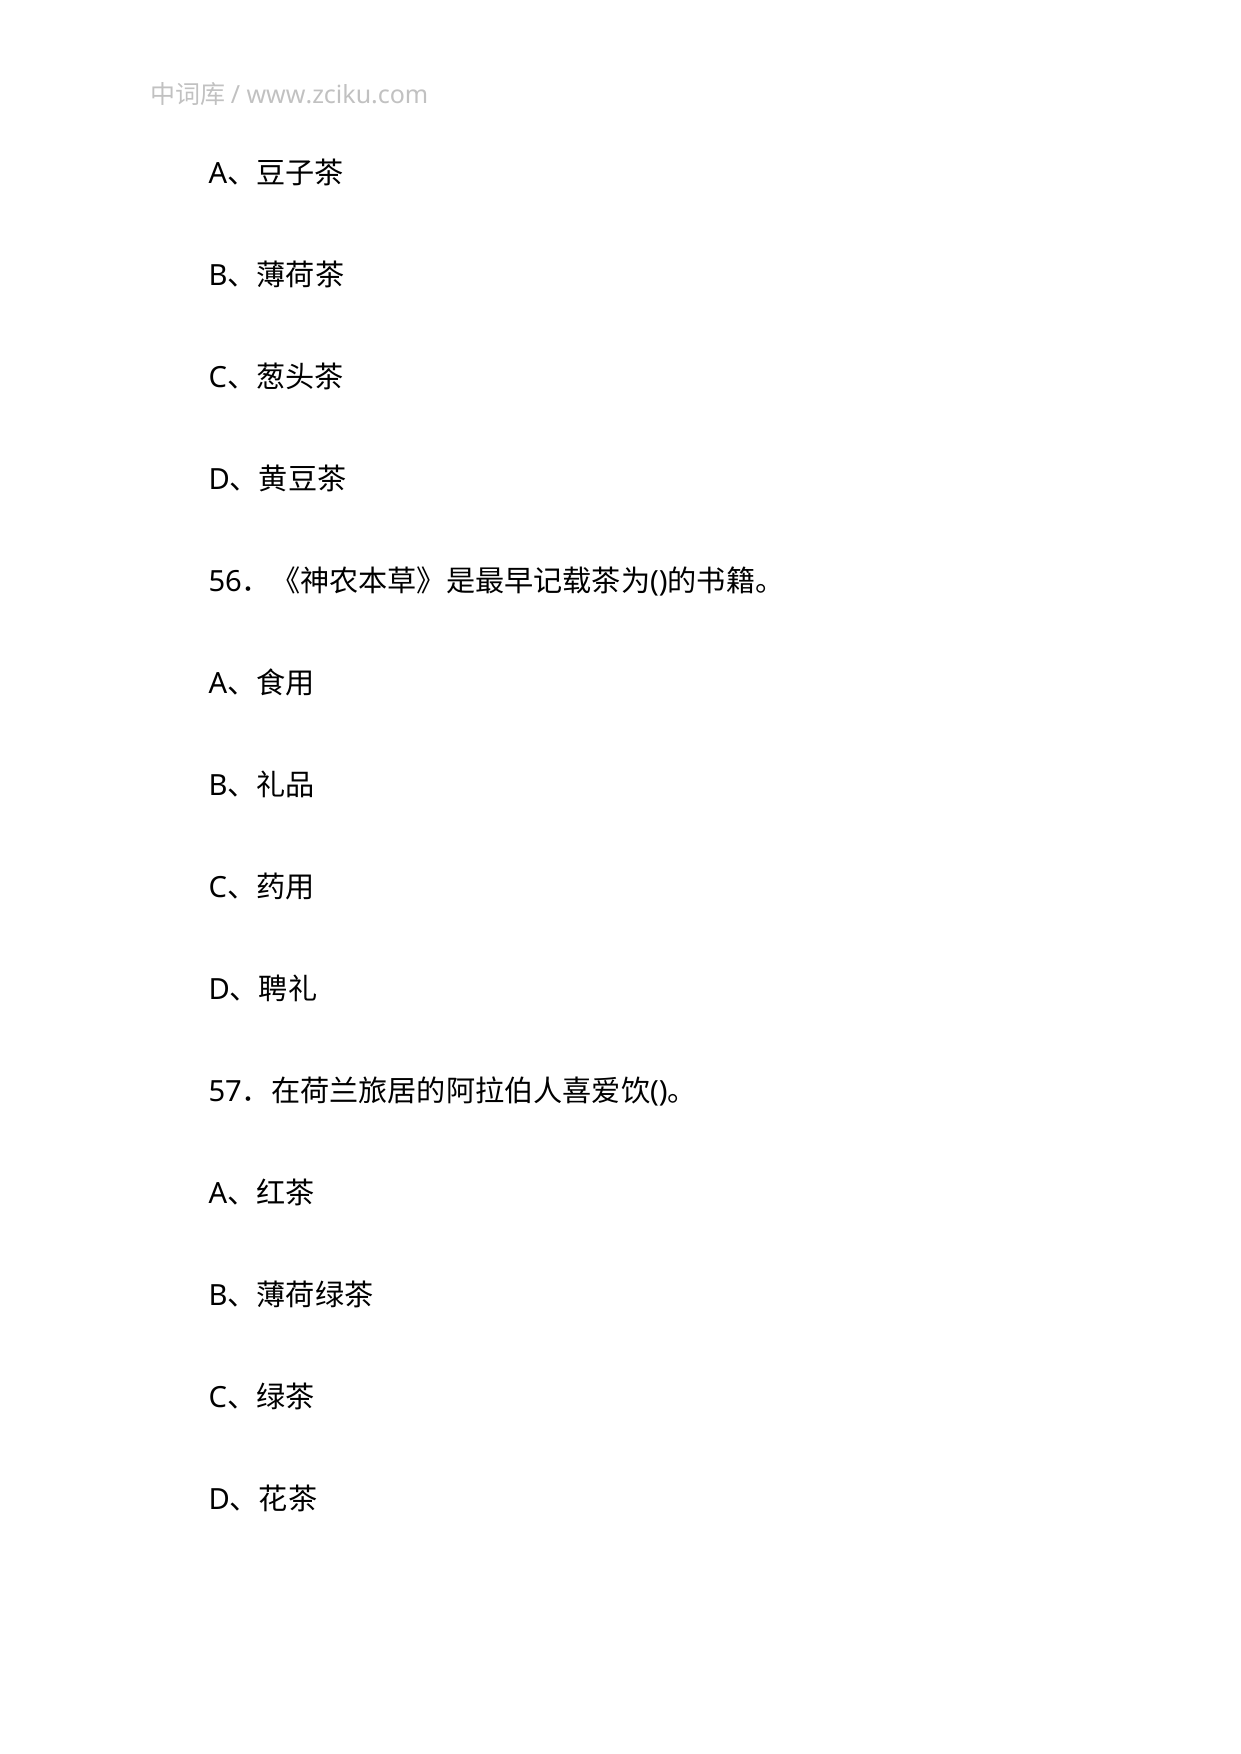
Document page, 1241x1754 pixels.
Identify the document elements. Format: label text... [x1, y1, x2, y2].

text 57．在荷兰旅居的阿拉伯人喜爱饮()。 [150, 1068, 1090, 1110]
text A、食用 [150, 660, 1090, 702]
text B、薄荷绿茶 [150, 1272, 1090, 1314]
text D、花茶 [150, 1476, 1090, 1518]
text D、聘礼 [150, 966, 1090, 1008]
text C、药用 [150, 864, 1090, 906]
text B、礼品 [150, 762, 1090, 804]
text D、黄豆茶 [150, 456, 1090, 498]
text B、薄荷茶 [150, 252, 1090, 294]
text 56．《神农本草》是最早记载茶为()的书籍。 [150, 558, 1090, 600]
text C、绿茶 [150, 1374, 1090, 1416]
text A、红茶 [150, 1170, 1090, 1212]
text C、葱头茶 [150, 354, 1090, 396]
text A、豆子茶 [150, 150, 1090, 192]
